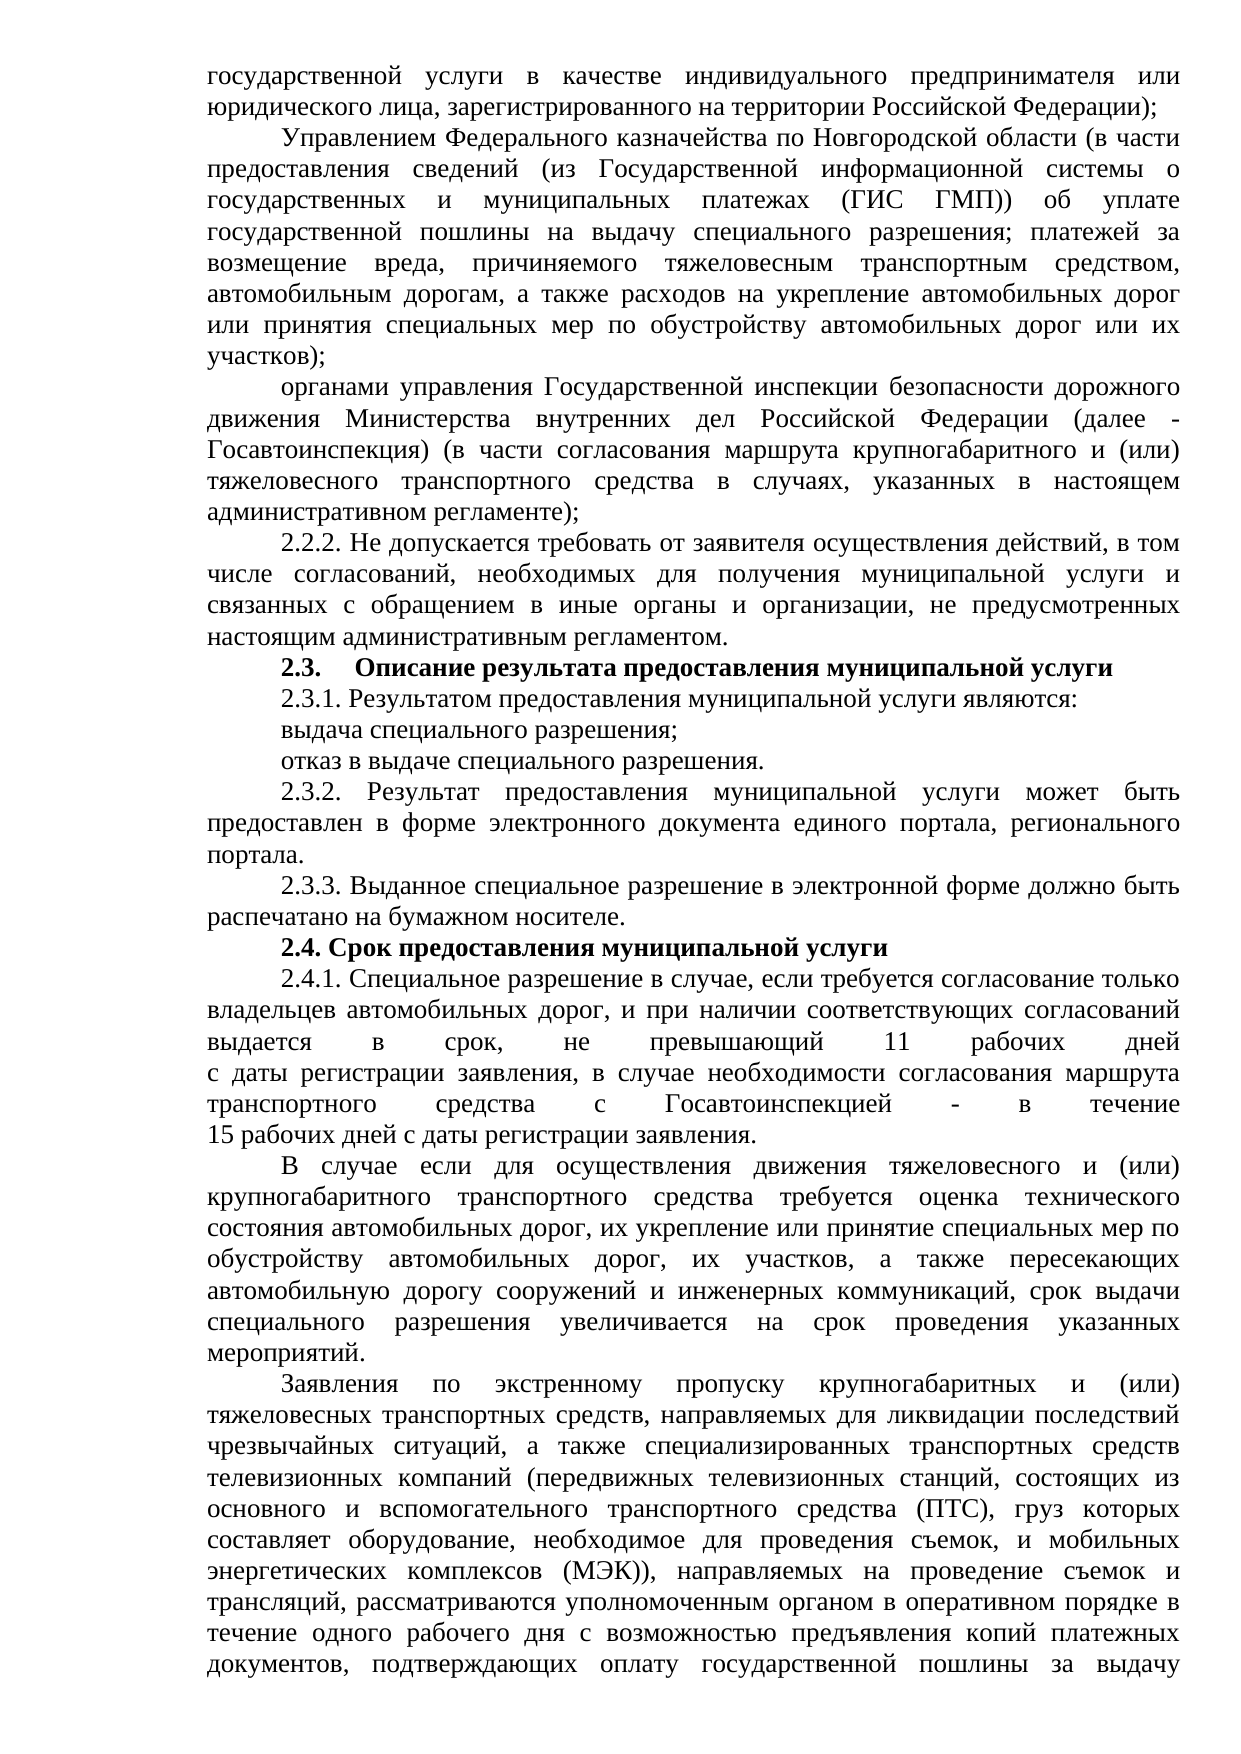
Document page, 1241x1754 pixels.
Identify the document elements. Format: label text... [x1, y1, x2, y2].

text выдача специального разрешения; [207, 713, 1181, 744]
text органами управления Государственной инспекции безопасности дорожного движения Министерства внутренних дел Российской Федерации (далее - Госавтоинспекция) (в части согласования маршрута крупногабаритного и (или) тяжеловесного транспортного средства в случаях, указанных в настоящем административном регламенте); [207, 371, 1181, 526]
text 2.3.3. Выданное специальное разрешение в электронной форме должно быть распечатано на бумажном носителе. [207, 869, 1181, 931]
text 2.3. Описание результата предоставления муниципальной услуги [207, 651, 1181, 682]
text Управлением Федерального казначейства по Новгородской области (в части предоставления сведений (из Государственной информационной системы о государственных и муниципальных платежах (ГИС ГМП)) об уплате государственной пошлины на выдачу специального разрешения; платежей за возмещение вреда, причиняемого тяжеловесным транспортным средством, автомобильным дорогам, а также расходов на укрепление автомобильных дорог или принятия специальных мер по обустройству автомобильных дорог или их участков); [207, 121, 1181, 371]
text 2.2.2. Не допускается требовать от заявителя осуществления действий, в том числе согласований, необходимых для получения муниципальной услуги и связанных с обращением в иные органы и организации, не предусмотренных настоящим административным регламентом. [207, 526, 1181, 651]
text 2.3.2. Результат предоставления муниципальной услуги может быть предоставлен в форме электронного документа единого портала, регионального портала. [207, 775, 1181, 869]
text отказ в выдаче специального разрешения. [207, 744, 1181, 775]
text 2.4. Срок предоставления муниципальной услуги [207, 931, 1181, 962]
text В случае если для осуществления движения тяжеловесного и (или) крупногабаритного транспортного средства требуется оценка технического состояния автомобильных дорог, их укрепление или принятие специальных мер по обустройству автомобильных дорог, их участков, а также пересекающих автомобильную дорогу сооружений и инженерных коммуникаций, срок выдачи специального разрешения увеличивается на срок проведения указанных мероприятий. [207, 1149, 1181, 1367]
text 2.4.1. Специальное разрешение в случае, если требуется согласование только владельцев автомобильных дорог, и при наличии соответствующих согласований выдается в срок, не превышающий 11 рабочих дней с даты регистрации заявления, в случае необходимости согласования маршрута транспортного средства с Госавтоинспекцией - в течение 15 рабочих дней с даты регистрации заявления. [207, 962, 1181, 1149]
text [207, 1367, 1181, 1679]
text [207, 59, 1181, 121]
text 2.3.1. Результатом предоставления муниципальной услуги являются: [207, 682, 1181, 713]
